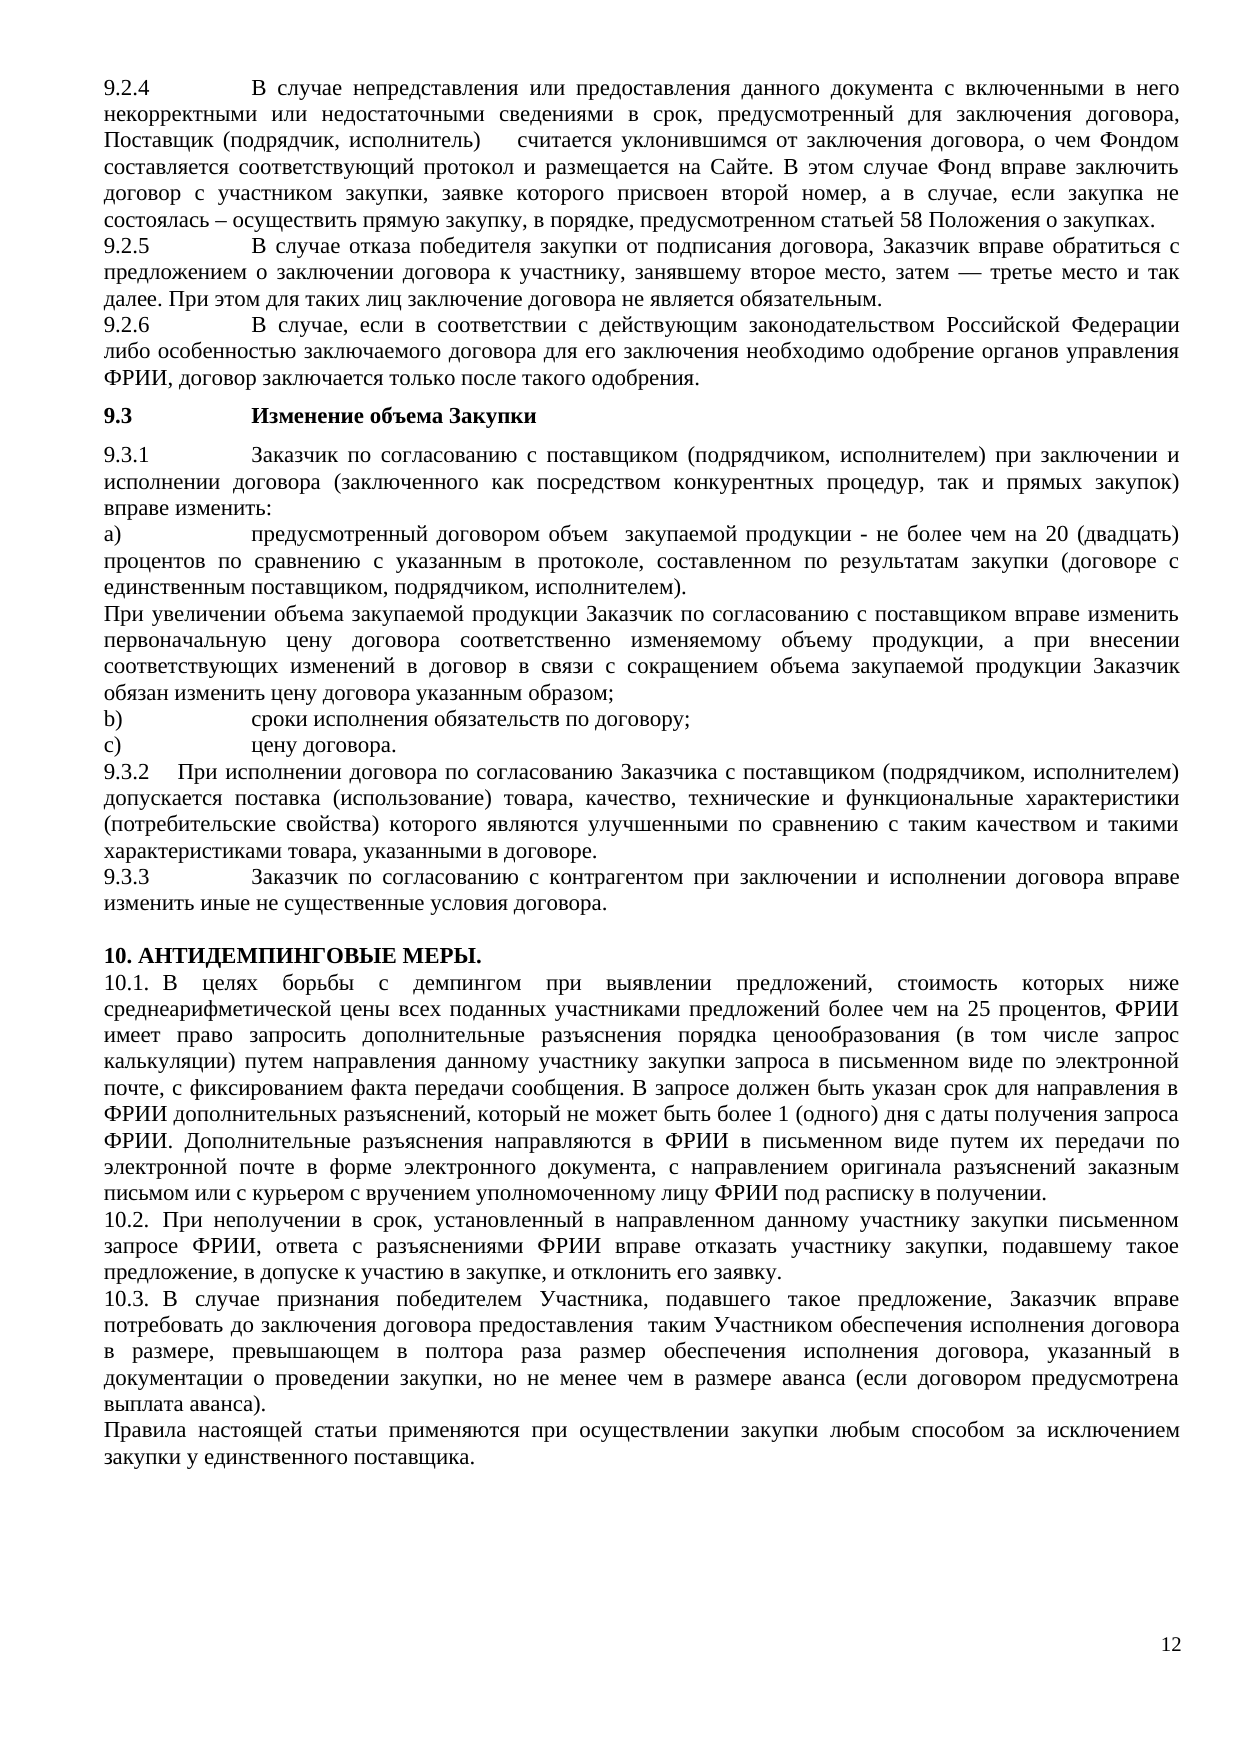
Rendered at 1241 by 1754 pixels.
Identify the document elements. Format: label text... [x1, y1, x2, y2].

list При исполнении договора по согласованию Заказчика с поставщиком (подрядчиком, исполнителем) допускается поставка (использование) товара, качество, технические и функциональные характеристики (потребительские свойства) которого являются улучшенными по сравнению с таким качеством и такими характеристиками товара, указанными в договоре. [103, 758, 1181, 863]
text 10.3. В случае признания победителем Участника, подавшего такое предложение, Заказчик вправе потребовать до заключения договора предоставления таким Участником обеспечения исполнения договора в размере, превышающем в полтора раза размер обеспечения исполнения договора, указанный в документации о проведении закупки, но не менее чем в размере аванса (если договором предусмотрена выплата аванса). [103, 1285, 1181, 1417]
list Заказчик по согласованию с контрагентом при заключении и исполнении договора вправе изменить иные не существенные условия договора. [103, 863, 1181, 916]
list В случае отказа победителя закупки от подписания договора, Заказчик вправе обратиться с предложением о заключении договора к участнику, занявшему второе место, затем — третье место и так далее. При этом для таких лиц заключение договора не является обязательным. [103, 232, 1181, 311]
text 10.1. В целях борьбы с демпингом при выявлении предложений, стоимость которых ниже среднеарифметической цены всех поданных участниками предложений более чем на 25 процентов, ФРИИ имеет право запросить дополнительные разъяснения порядка ценообразования (в том числе запрос калькуляции) путем направления данному участнику закупки запроса в письменном виде по электронной почте, с фиксированием факта передачи сообщения. В запросе должен быть указан срок для направления в ФРИИ дополнительных разъяснений, который не может быть более 1 (одного) дня с даты получения запроса ФРИИ. Дополнительные разъяснения направляются в ФРИИ в письменном виде путем их передачи по электронной почте в форме электронного документа, с направлением оригинала разъяснений заказным письмом или с курьером с вручением уполномоченному лицу ФРИИ под расписку в получении. [103, 968, 1181, 1206]
text При увеличении объема закупаемой продукции Заказчик по согласованию с поставщиком вправе изменить первоначальную цену договора соответственно изменяемому объему продукции, а при внесении соответствующих изменений в договор в связи с сокращением объема закупаемой продукции Заказчик обязан изменить цену договора указанным образом; [103, 599, 1181, 705]
list В случае непредставления или предоставления данного документа с включенными в него некорректными или недостаточными сведениями в срок, предусмотренный для заключения договора, Поставщик (подрядчик, исполнитель) считается уклонившимся от заключения договора, о чем Фондом составляется соответствующий протокол и размещается на Сайте. В этом случае Фонд вправе заключить договор с участником закупки, заявке которого присвоен второй номер, а в случае, если закупка не состоялась – осуществить прямую закупку, в порядке, предусмотренном статьей 58 Положения о закупках. [103, 74, 1181, 232]
text 10. АНТИДЕМПИНГОВЫЕ МЕРЫ. [103, 942, 1181, 968]
list сроки исполнения обязательств по договору; [103, 705, 1181, 731]
list цену договора. [103, 731, 1181, 758]
list В случае, если в соответствии с действующим законодательством Российской Федерации либо особенностью заключаемого договора для его заключения необходимо одобрение органов управления ФРИИ, договор заключается только после такого одобрения. [103, 311, 1181, 390]
text 10.2. При неполучении в срок, установленный в направленном данному участнику закупки письменном запросе ФРИИ, ответа с разъяснениями ФРИИ вправе отказать участнику закупки, подавшему такое предложение, в допуске к участию в закупке, и отклонить его заявку. [103, 1206, 1181, 1285]
list предусмотренный договором объем закупаемой продукции - не более чем на 20 (двадцать) процентов по сравнению с указанным в протоколе, составленном по результатам закупки (договоре с единственным поставщиком, подрядчиком, исполнителем). [103, 521, 1181, 599]
list Заказчик по согласованию с поставщиком (подрядчиком, исполнителем) при заключении и исполнении договора (заключенного как посредством конкурентных процедур, так и прямых закупок) вправе изменить: [103, 441, 1181, 521]
text Правила настоящей статьи применяются при осуществлении закупки любым способом за исключением закупки у единственного поставщика. [103, 1417, 1181, 1469]
list Изменение объема Закупки [103, 403, 1181, 429]
